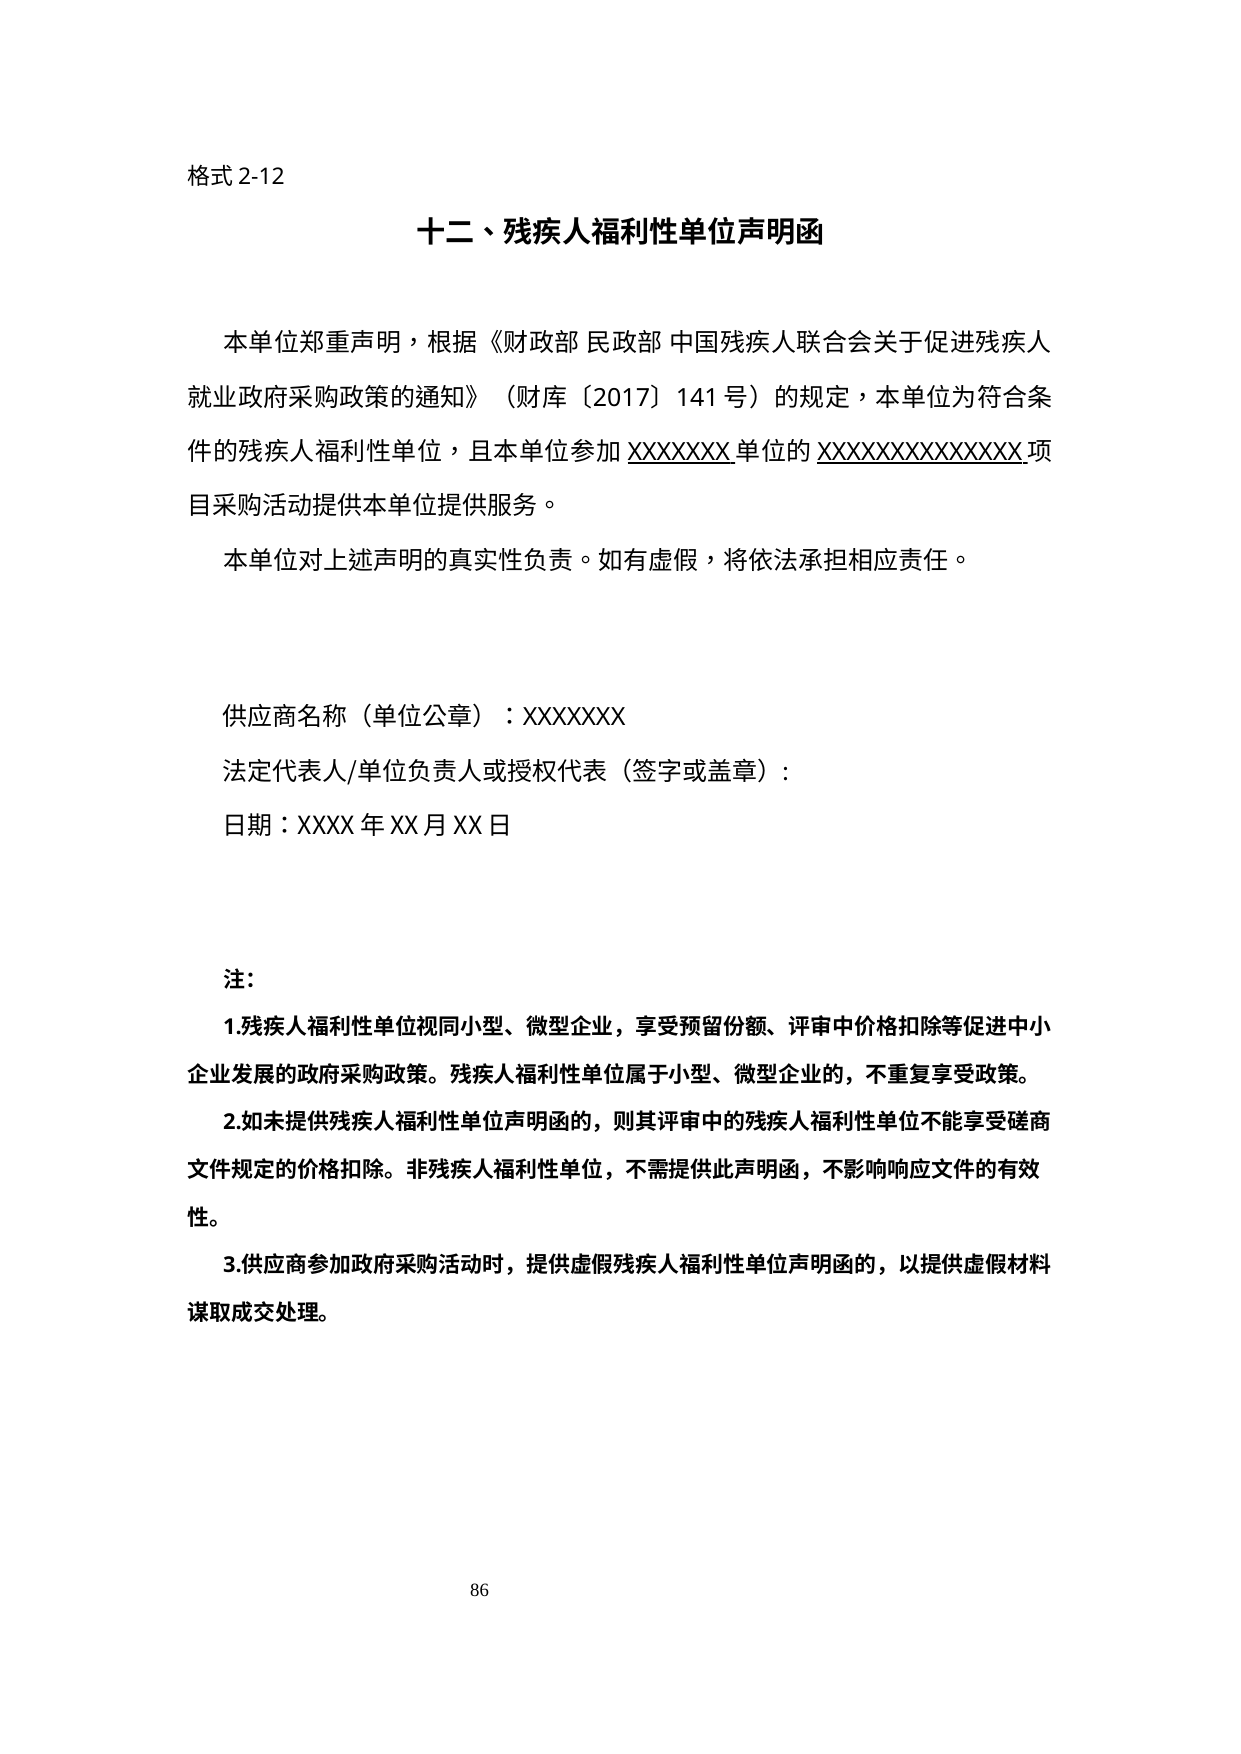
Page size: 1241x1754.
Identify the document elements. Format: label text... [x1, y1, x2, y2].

text 供应商名称（单位公章）：XXXXXXX [187, 697, 1053, 733]
text 注： [187, 962, 1053, 993]
text 日期：XXXX年XX月XX日 [187, 805, 1053, 842]
text 1.残疾人福利性单位视同小型、微型企业，享受预留份额、评审中价格扣除等促进中小企业发展的政府采购政策。残疾人福利性单位属于小型、微型企业的，不重复享受政策。 [187, 1009, 1053, 1088]
text 法定代表人/单位负责人或授权代表（签字或盖章）: [187, 751, 1053, 787]
text 2.如未提供残疾人福利性单位声明函的，则其评审中的残疾人福利性单位不能享受磋商文件规定的价格扣除。非残疾人福利性单位，不需提供此声明函，不影响响应文件的有效性。 [187, 1104, 1053, 1231]
text 本单位对上述声明的真实性负责。如有虚假，将依法承担相应责任。 [187, 540, 1053, 576]
text 本单位郑重声明，根据《财政部 民政部 中国残疾人联合会关于促进残疾人就业政府采购政策的通知》（财库〔2017〕141号）的规定，本单位为符合条件的残疾人福利性单位，且本单位参加XXXXXXX单位的XXXXXXXXXXXXXX项目采购活动提供本单位提供服务。 [187, 323, 1053, 522]
subtitle 十二、残疾人福利性单位声明函 [187, 208, 1053, 250]
text 格式2-12 [187, 158, 1053, 191]
text 3.供应商参加政府采购活动时，提供虚假残疾人福利性单位声明函的，以提供虚假材料谋取成交处理。 [187, 1247, 1053, 1326]
